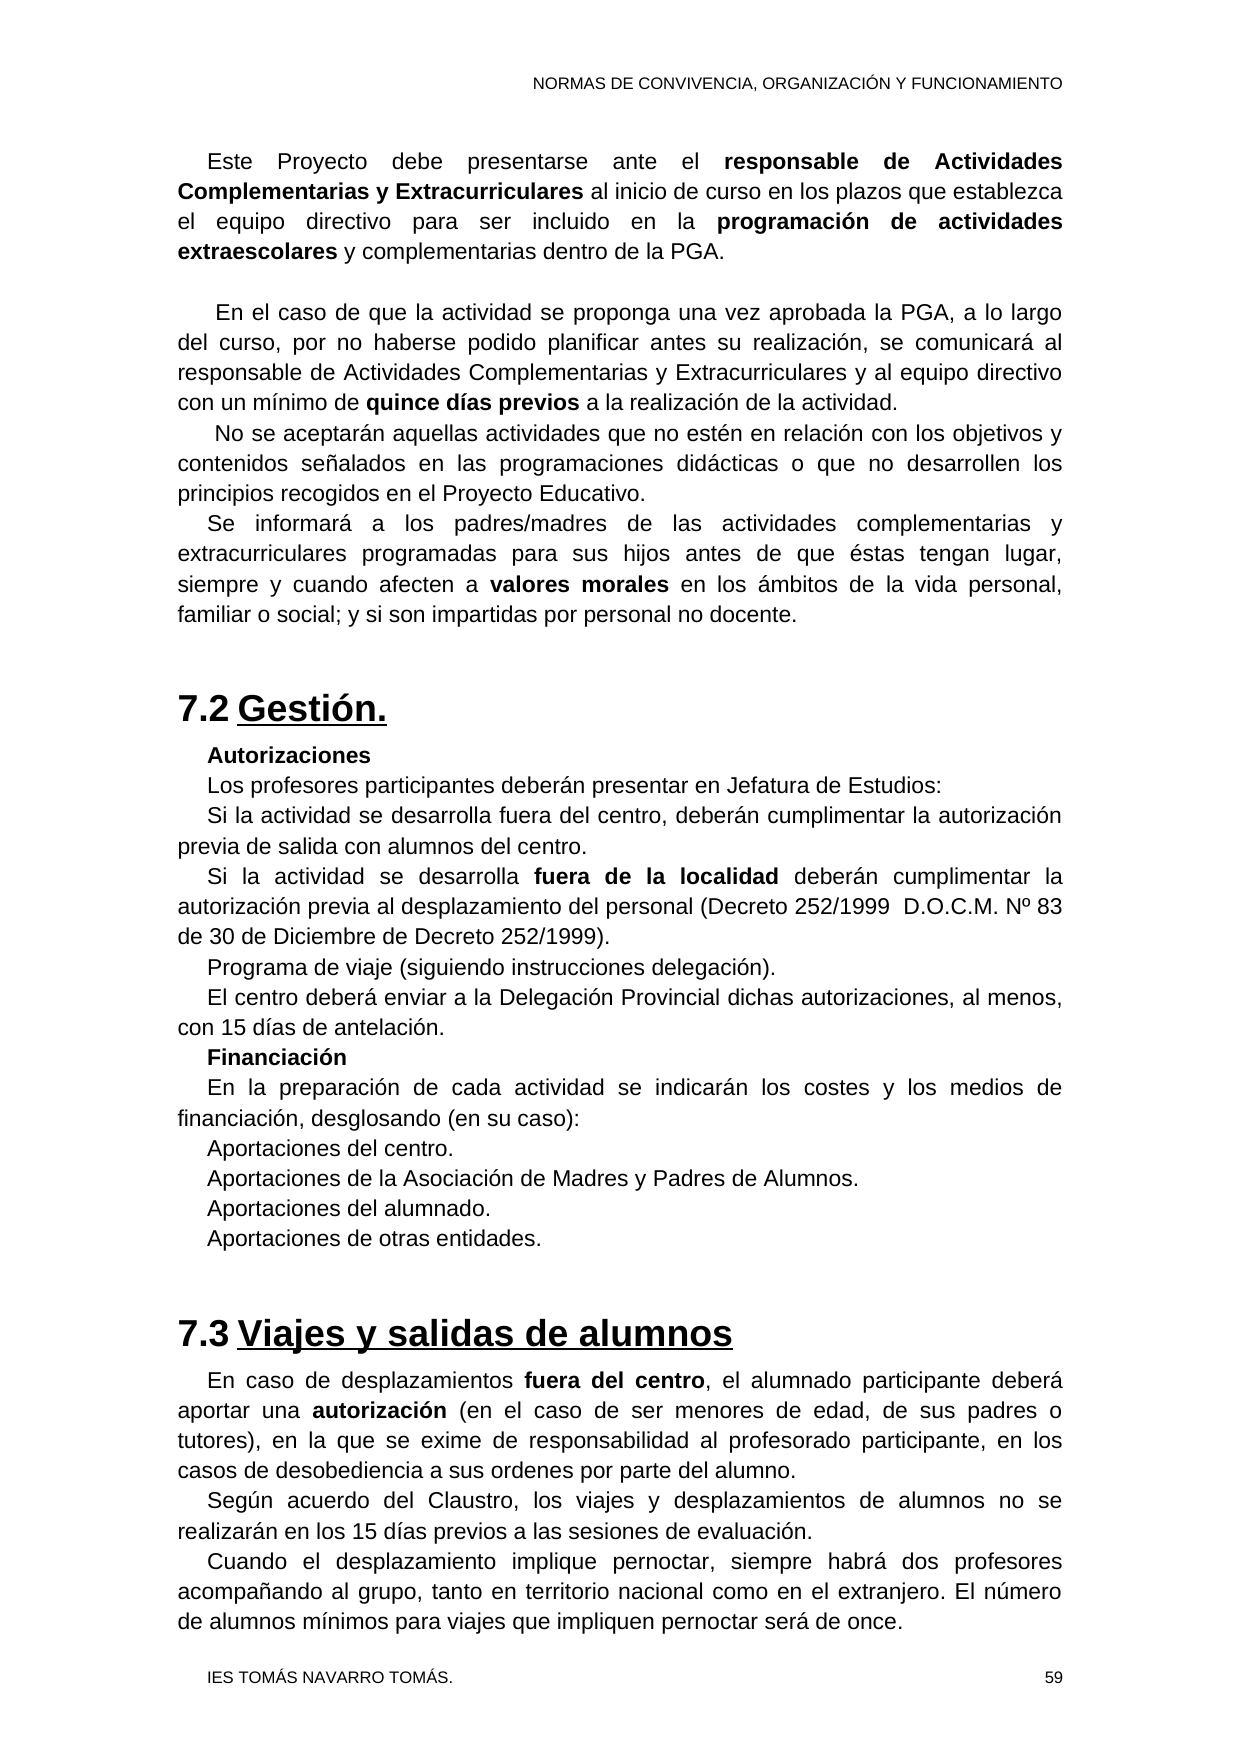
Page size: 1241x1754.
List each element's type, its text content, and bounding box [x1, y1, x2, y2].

text En el caso de que la actividad se proponga una vez aprobada la PGA, a lo largo del curso, por no haberse podido planificar antes su realización, se comunicará al responsable de Actividades Complementarias y Extracurriculares y al equipo directivo con un mínimo de quince días previos a la realización de la actividad. [177, 299, 1063, 416]
text Según acuerdo del Claustro, los viajes y desplazamientos de alumnos no se realizarán en los 15 días previos a las sesiones de evaluación. [177, 1487, 1063, 1544]
text Se informará a los padres/madres de las actividades complementarias y extracurriculares programadas para sus hijos antes de que éstas tengan lugar, siempre y cuando afecten a valores morales en los ámbitos de la vida personal, familiar o social; y si son impartidas por personal no docente. [177, 510, 1063, 627]
text Financiación [177, 1044, 1063, 1071]
text Los profesores participantes deberán presentar en Jefatura de Estudios: [177, 772, 1063, 799]
text Autorizaciones [177, 742, 1063, 768]
text Si la actividad se desarrolla fuera del centro, deberán cumplimentar la autorización previa de salida con alumnos del centro. [177, 802, 1063, 859]
text En caso de desplazamientos fuera del centro, el alumnado participante deberá aportar una autorización (en el caso de ser menores de edad, de sus padres o tutores), en la que se exime de responsabilidad al profesorado participante, en los casos de desobediencia a sus ordenes por parte del alumno. [177, 1367, 1063, 1484]
text El centro deberá enviar a la Delegación Provincial dichas autorizaciones, al menos, con 15 días de antelación. [177, 984, 1063, 1040]
text En la preparación de cada actividad se indicarán los costes y los medios de financiación, desglosando (en su caso): [177, 1074, 1063, 1131]
text Cuando el desplazamiento implique pernoctar, siempre habrá dos profesores acompañando al grupo, tanto en territorio nacional como en el extranjero. El número de alumnos mínimos para viajes que impliquen pernoctar será de once. [177, 1548, 1063, 1635]
subtitle Gestión. [177, 686, 1063, 729]
text Aportaciones de la Asociación de Madres y Padres de Alumnos. [177, 1165, 1063, 1191]
text Aportaciones de otras entidades. [177, 1225, 1063, 1252]
text Aportaciones del alumnado. [177, 1195, 1063, 1222]
text Si la actividad se desarrolla fuera de la localidad deberán cumplimentar la autorización previa al desplazamiento del personal (Decreto 252/1999 D.O.C.M. Nº 83 de 30 de Diciembre de Decreto 252/1999). [177, 863, 1063, 950]
text Programa de viaje (siguiendo instrucciones delegación). [177, 953, 1063, 980]
text Este Proyecto debe presentarse ante el responsable de Actividades Complementarias y Extracurriculares al inicio de curso en los plazos que establezca el equipo directivo para ser incluido en la programación de actividades extraescolares y complementarias dentro de la PGA. [177, 148, 1063, 265]
subtitle Viajes y salidas de alumnos [177, 1311, 1063, 1354]
text No se aceptarán aquellas actividades que no estén en relación con los objetivos y contenidos señalados en las programaciones didácticas o que no desarrollen los principios recogidos en el Proyecto Educativo. [177, 419, 1063, 506]
text Aportaciones del centro. [177, 1135, 1063, 1161]
